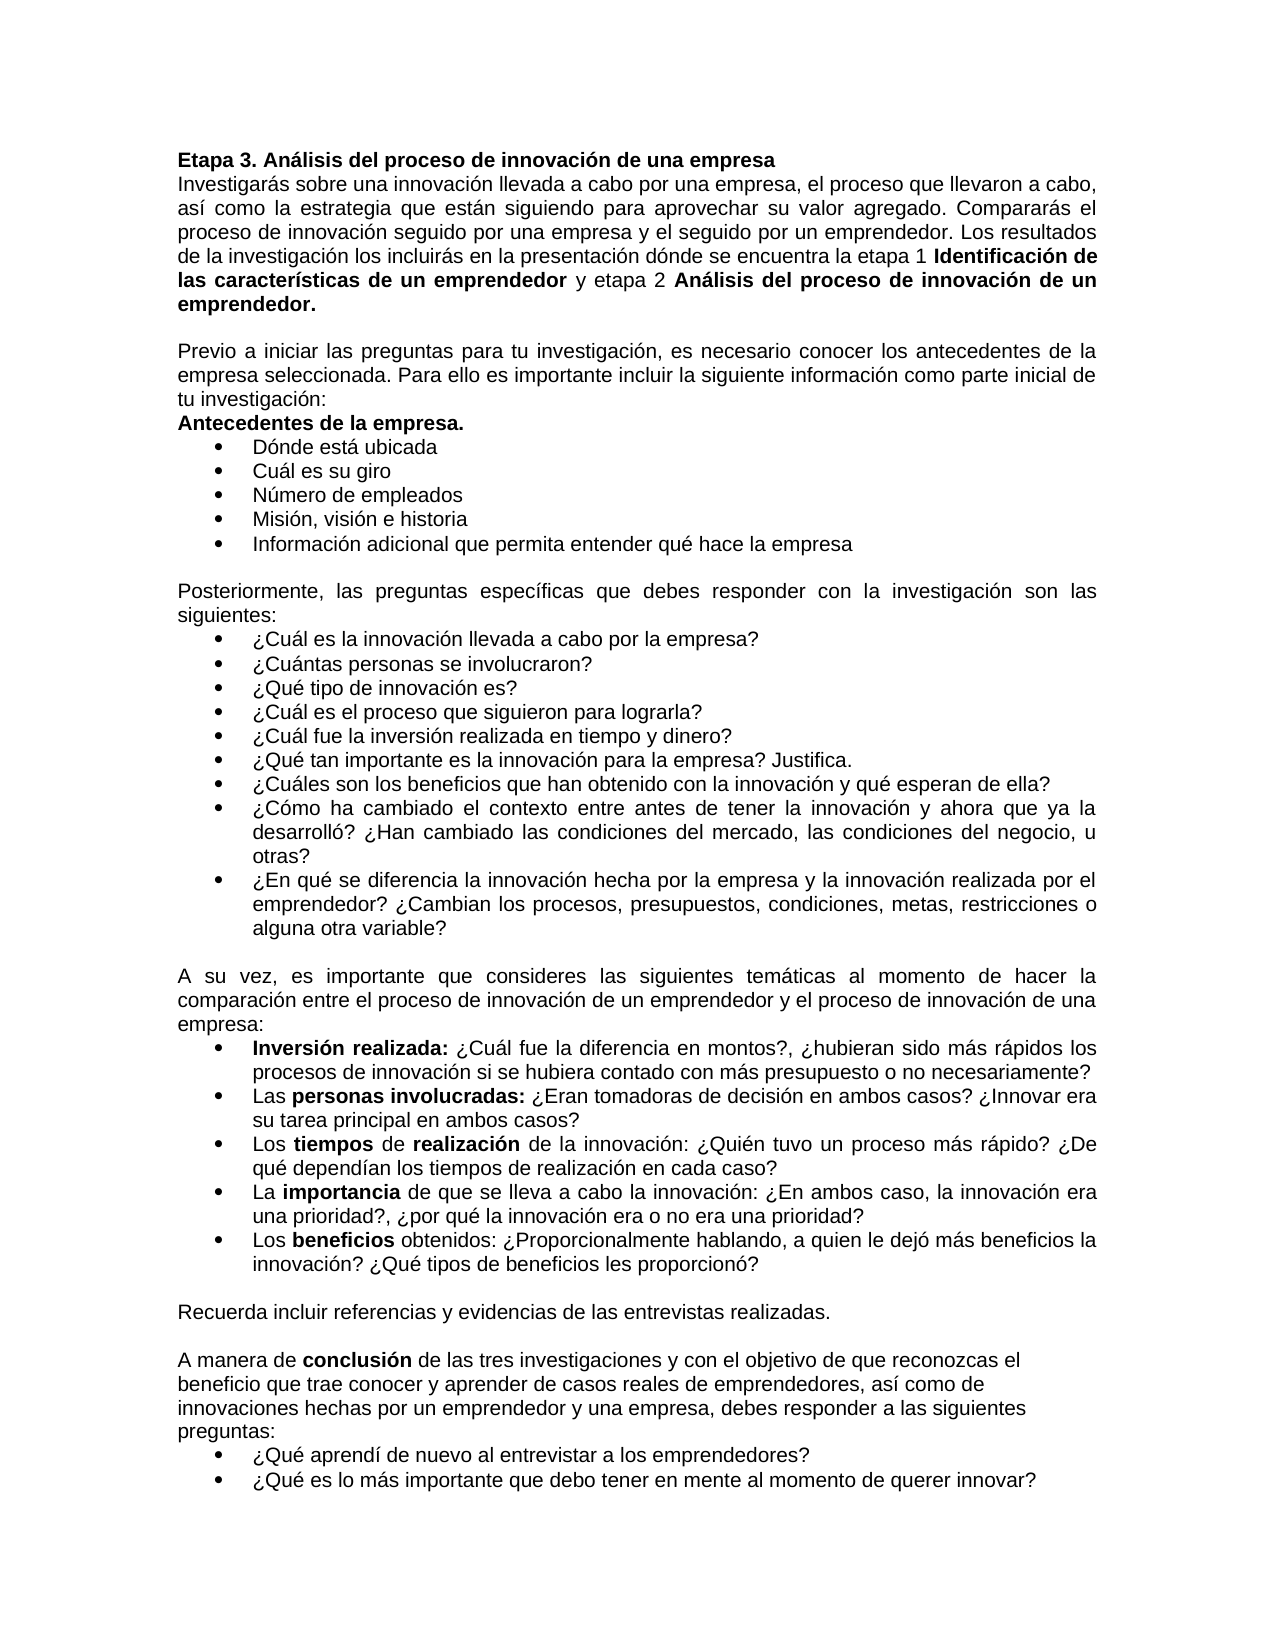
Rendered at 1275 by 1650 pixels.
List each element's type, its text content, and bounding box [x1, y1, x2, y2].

list ¿Cuáles son los beneficios que han obtenido con la innovación y qué esperan de ella? [215, 772, 1098, 796]
list ¿Cuántas personas se involucraron? [215, 651, 1098, 675]
text Recuerda incluir referencias y evidencias de las entrevistas realizadas. [177, 1299, 1098, 1323]
text Previo a iniciar las preguntas para tu investigación, es necesario conocer los antecedentes de la empresa seleccionada. Para ello es importante incluir la siguiente información como parte inicial de tu investigación: [177, 339, 1098, 411]
list ¿Cuál fue la inversión realizada en tiempo y dinero? [215, 723, 1098, 748]
text A manera de conclusión de las tres investigaciones y con el objetivo de que reconozcas el beneficio que trae conocer y aprender de casos reales de emprendedores, así como de innovaciones hechas por un emprendedor y una empresa, debes responder a las siguientes preguntas: [177, 1347, 1098, 1443]
list ¿Qué aprendí de nuevo al entrevistar a los emprendedores? [215, 1443, 1098, 1467]
list La importancia de que se lleva a cabo la innovación: ¿En ambos caso, la innovación era una prioridad?, ¿por qué la innovación era o no era una prioridad? [215, 1179, 1098, 1228]
list Número de empleados [215, 483, 1098, 507]
list ¿Cuál es el proceso que siguieron para lograrla? [215, 699, 1098, 723]
text Antecedentes de la empresa. [177, 411, 1098, 435]
list Los tiempos de realización de la innovación: ¿Quién tuvo un proceso más rápido? ¿De qué dependían los tiempos de realización en cada caso? [215, 1132, 1098, 1179]
list ¿Qué tipo de innovación es? [215, 675, 1098, 699]
list ¿Cuál es la innovación llevada a cabo por la empresa? [215, 627, 1098, 651]
list Cuál es su giro [215, 459, 1098, 483]
list ¿Qué tan importante es la innovación para la empresa? Justifica. [215, 748, 1098, 772]
list Las personas involucradas: ¿Eran tomadoras de decisión en ambos casos? ¿Innovar era su tarea principal en ambos casos? [215, 1083, 1098, 1132]
text Etapa 3. Análisis del proceso de innovación de una empresa [177, 148, 1098, 172]
list Los beneficios obtenidos: ¿Proporcionalmente hablando, a quien le dejó más beneficios la innovación? ¿Qué tipos de beneficios les proporcionó? [215, 1228, 1098, 1276]
list ¿Cómo ha cambiado el contexto entre antes de tener la innovación y ahora que ya la desarrolló? ¿Han cambiado las condiciones del mercado, las condiciones del negocio, u otras? [215, 796, 1098, 868]
list Dónde está ubicada [215, 435, 1098, 459]
list Misión, visión e historia [215, 507, 1098, 531]
text A su vez, es importante que consideres las siguientes temáticas al momento de hacer la comparación entre el proceso de innovación de un emprendedor y el proceso de innovación de una empresa: [177, 964, 1098, 1036]
text Posteriormente, las preguntas específicas que debes responder con la investigación son las siguientes: [177, 579, 1098, 627]
list ¿En qué se diferencia la innovación hecha por la empresa y la innovación realizada por el emprendedor? ¿Cambian los procesos, presupuestos, condiciones, metas, restricciones o alguna otra variable? [215, 868, 1098, 940]
list Información adicional que permita entender qué hace la empresa [215, 531, 1098, 555]
list Inversión realizada: ¿Cuál fue la diferencia en montos?, ¿hubieran sido más rápidos los procesos de innovación si se hubiera contado con más presupuesto o no necesariamente? [215, 1036, 1098, 1083]
text Investigarás sobre una innovación llevada a cabo por una empresa, el proceso que llevaron a cabo, así como la estrategia que están siguiendo para aprovechar su valor agregado. Compararás el proceso de innovación seguido por una empresa y el seguido por un emprendedor. Los resultados de la investigación los incluirás en la presentación dónde se encuentra la etapa 1 Identificación de las características de un emprendedor y etapa 2 Análisis del proceso de innovación de un emprendedor. [177, 172, 1098, 315]
list ¿Qué es lo más importante que debo tener en mente al momento de querer innovar? [215, 1467, 1098, 1491]
